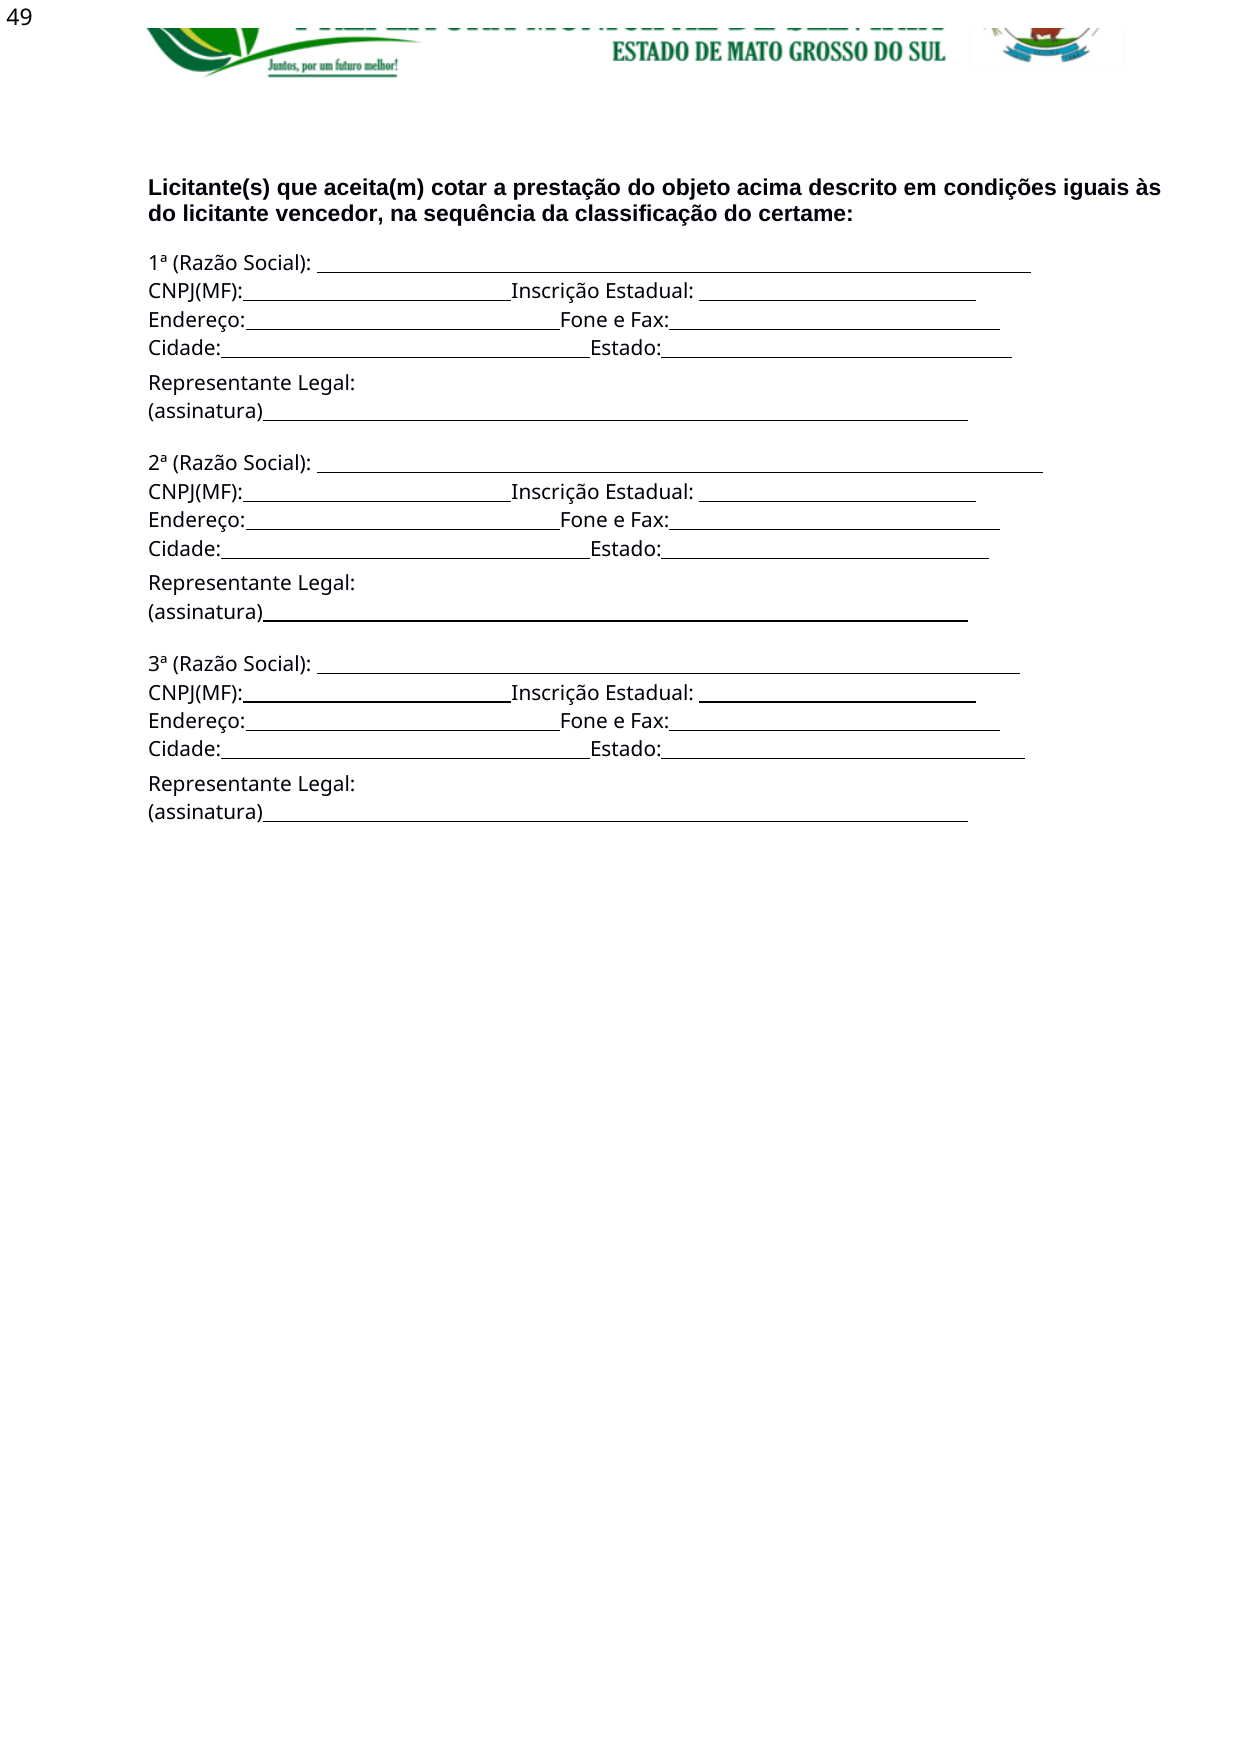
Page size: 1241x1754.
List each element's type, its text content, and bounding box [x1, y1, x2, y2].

text Representante Legal: [148, 568, 1178, 597]
text Representante Legal: [148, 769, 1178, 797]
text (assinatura) [148, 597, 1178, 625]
text Licitante(s) que aceita(m) cotar a prestação do objeto acima descrito em condições iguais às do licitante vencedor, na sequência da classificação do certame: [148, 174, 1178, 226]
picture [125, 28, 1144, 101]
text Representante Legal: [148, 368, 1178, 396]
text 1ª (Razão Social): CNPJ(MF): Inscrição Estadual: Endereço: Fone e Fax: Cidade: Estado: [148, 248, 1032, 362]
text (assinatura) [148, 396, 1178, 424]
text 2ª (Razão Social): CNPJ(MF): Inscrição Estadual: Endereço: Fone e Fax: Cidade: Estado: [148, 448, 1043, 562]
text 3ª (Razão Social): CNPJ(MF): Inscrição Estadual: Endereço: Fone e Fax: Cidade: Estado: [148, 649, 1024, 763]
text (assinatura) [148, 797, 1178, 826]
